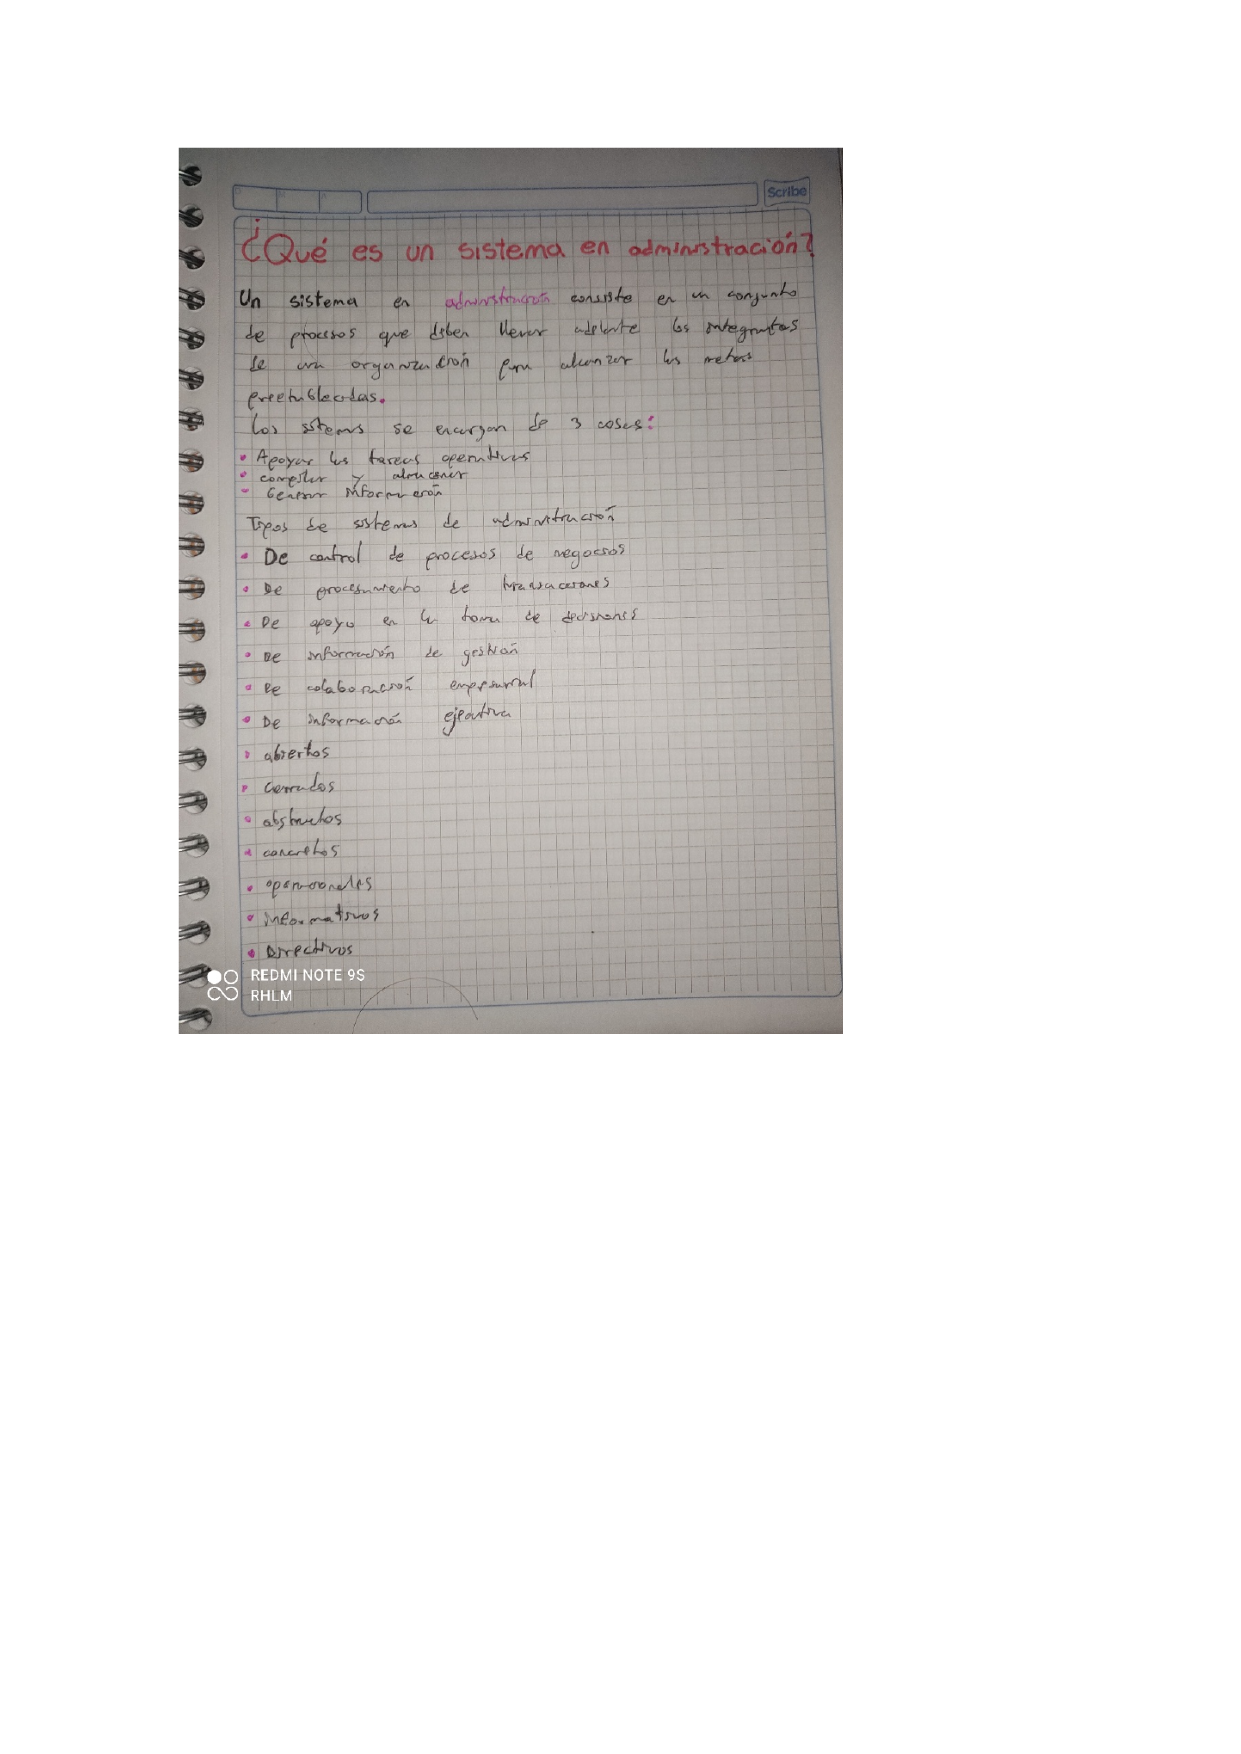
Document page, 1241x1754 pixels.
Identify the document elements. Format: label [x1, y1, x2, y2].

picture [179, 149, 843, 1033]
